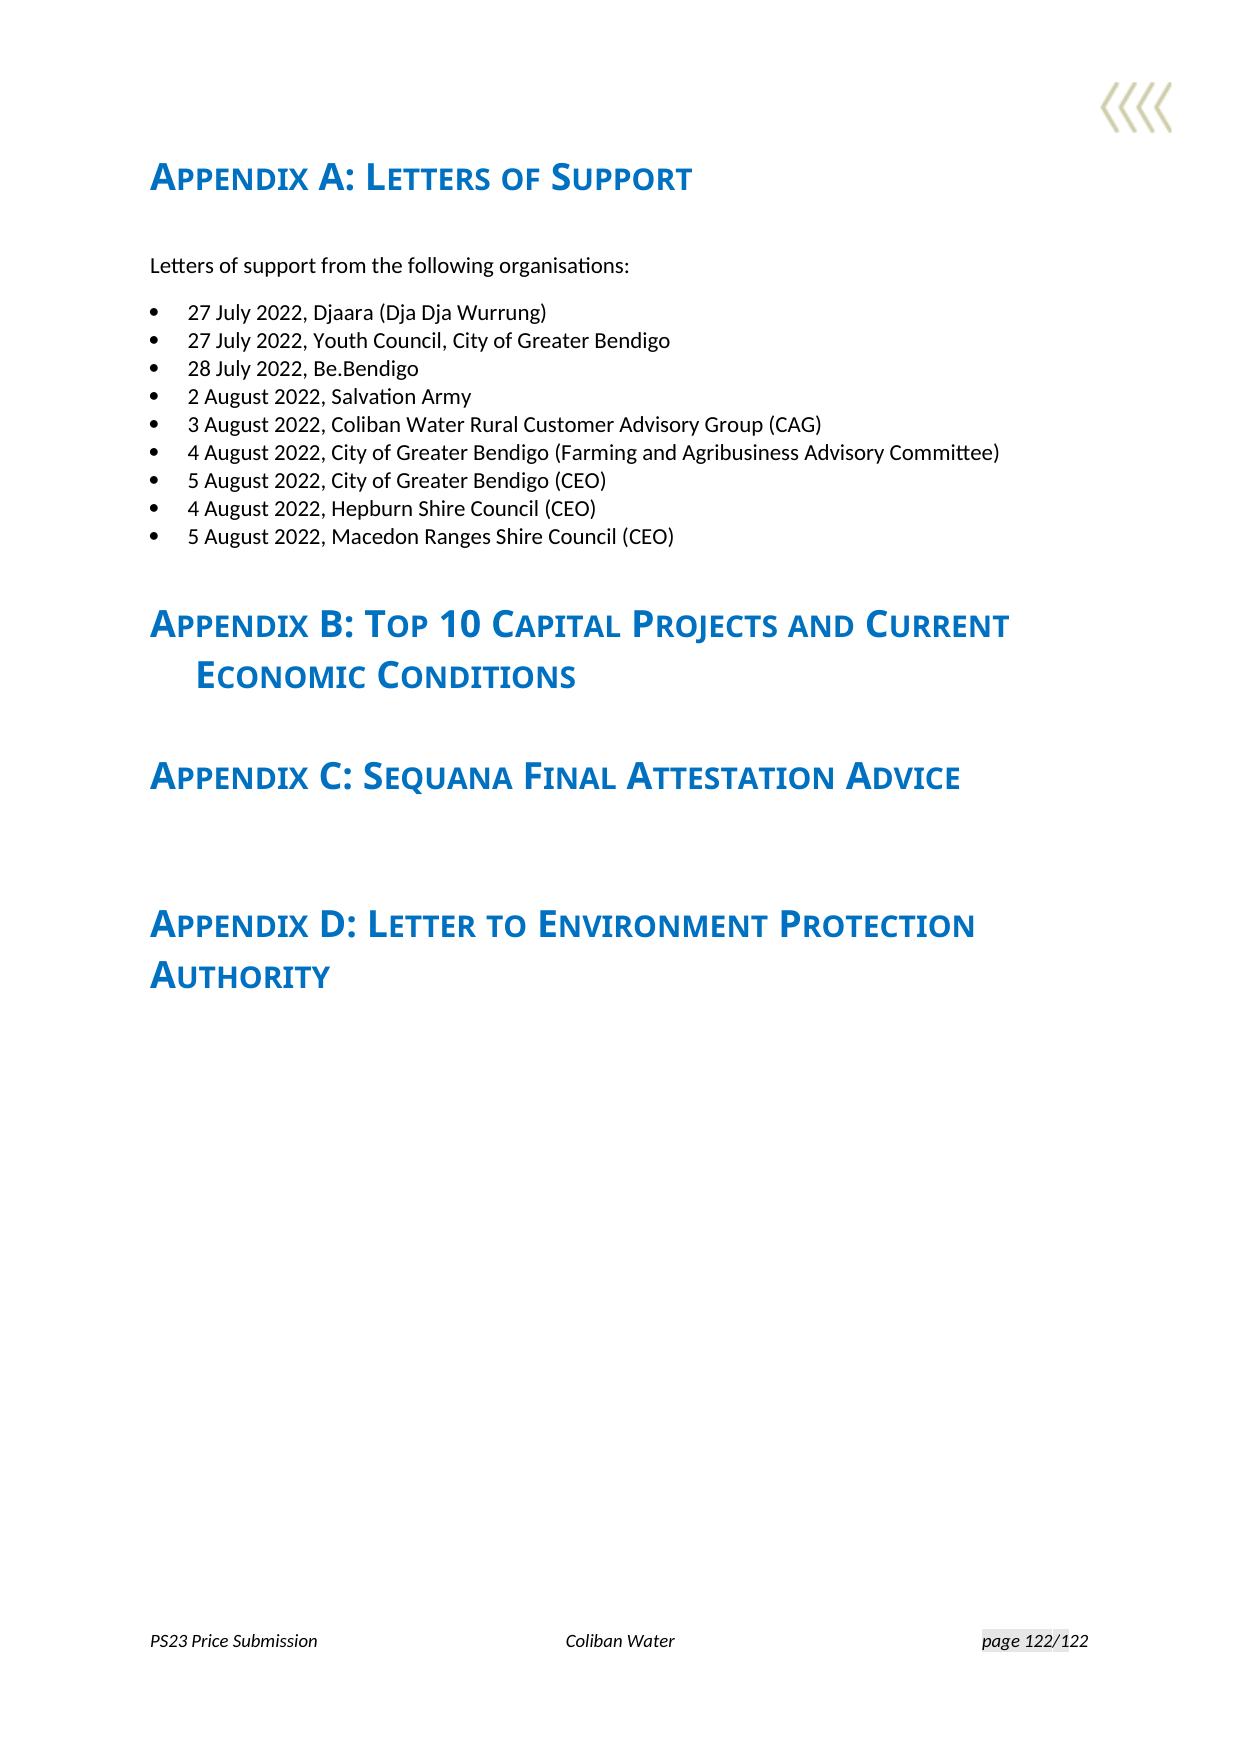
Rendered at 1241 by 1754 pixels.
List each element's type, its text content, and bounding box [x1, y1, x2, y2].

list 3 August 2022, Coliban Water Rural Customer Advisory Group (CAG) [150, 410, 1090, 438]
list 4 August 2022, Hepburn Shire Council (CEO) [150, 494, 1090, 522]
subtitle Appendix A: Letters of Support [150, 150, 1090, 201]
text Letters of support from the following organisations: [150, 251, 1090, 279]
list 2 August 2022, Salvation Army [150, 382, 1090, 410]
list 5 August 2022, City of Greater Bendigo (CEO) [150, 466, 1090, 494]
list 27 July 2022, Youth Council, City of Greater Bendigo [150, 326, 1090, 354]
subtitle Appendix C: Sequana Final Attestation Advice [150, 749, 1090, 800]
picture [1090, 76, 1203, 152]
list 27 July 2022, Djaara (Dja Dja Wurrung) [150, 298, 1090, 326]
list 5 August 2022, Macedon Ranges Shire Council (CEO) [150, 522, 1090, 550]
list 4 August 2022, City of Greater Bendigo (Farming and Agribusiness Advisory Committee) [150, 438, 1090, 466]
subtitle Appendix D: Letter to Environment Protection Authority [150, 897, 1090, 999]
subtitle Appendix B: Top 10 Capital Projects and Current Economic Conditions [150, 597, 1090, 699]
list 28 July 2022, Be.Bendigo [150, 354, 1090, 382]
